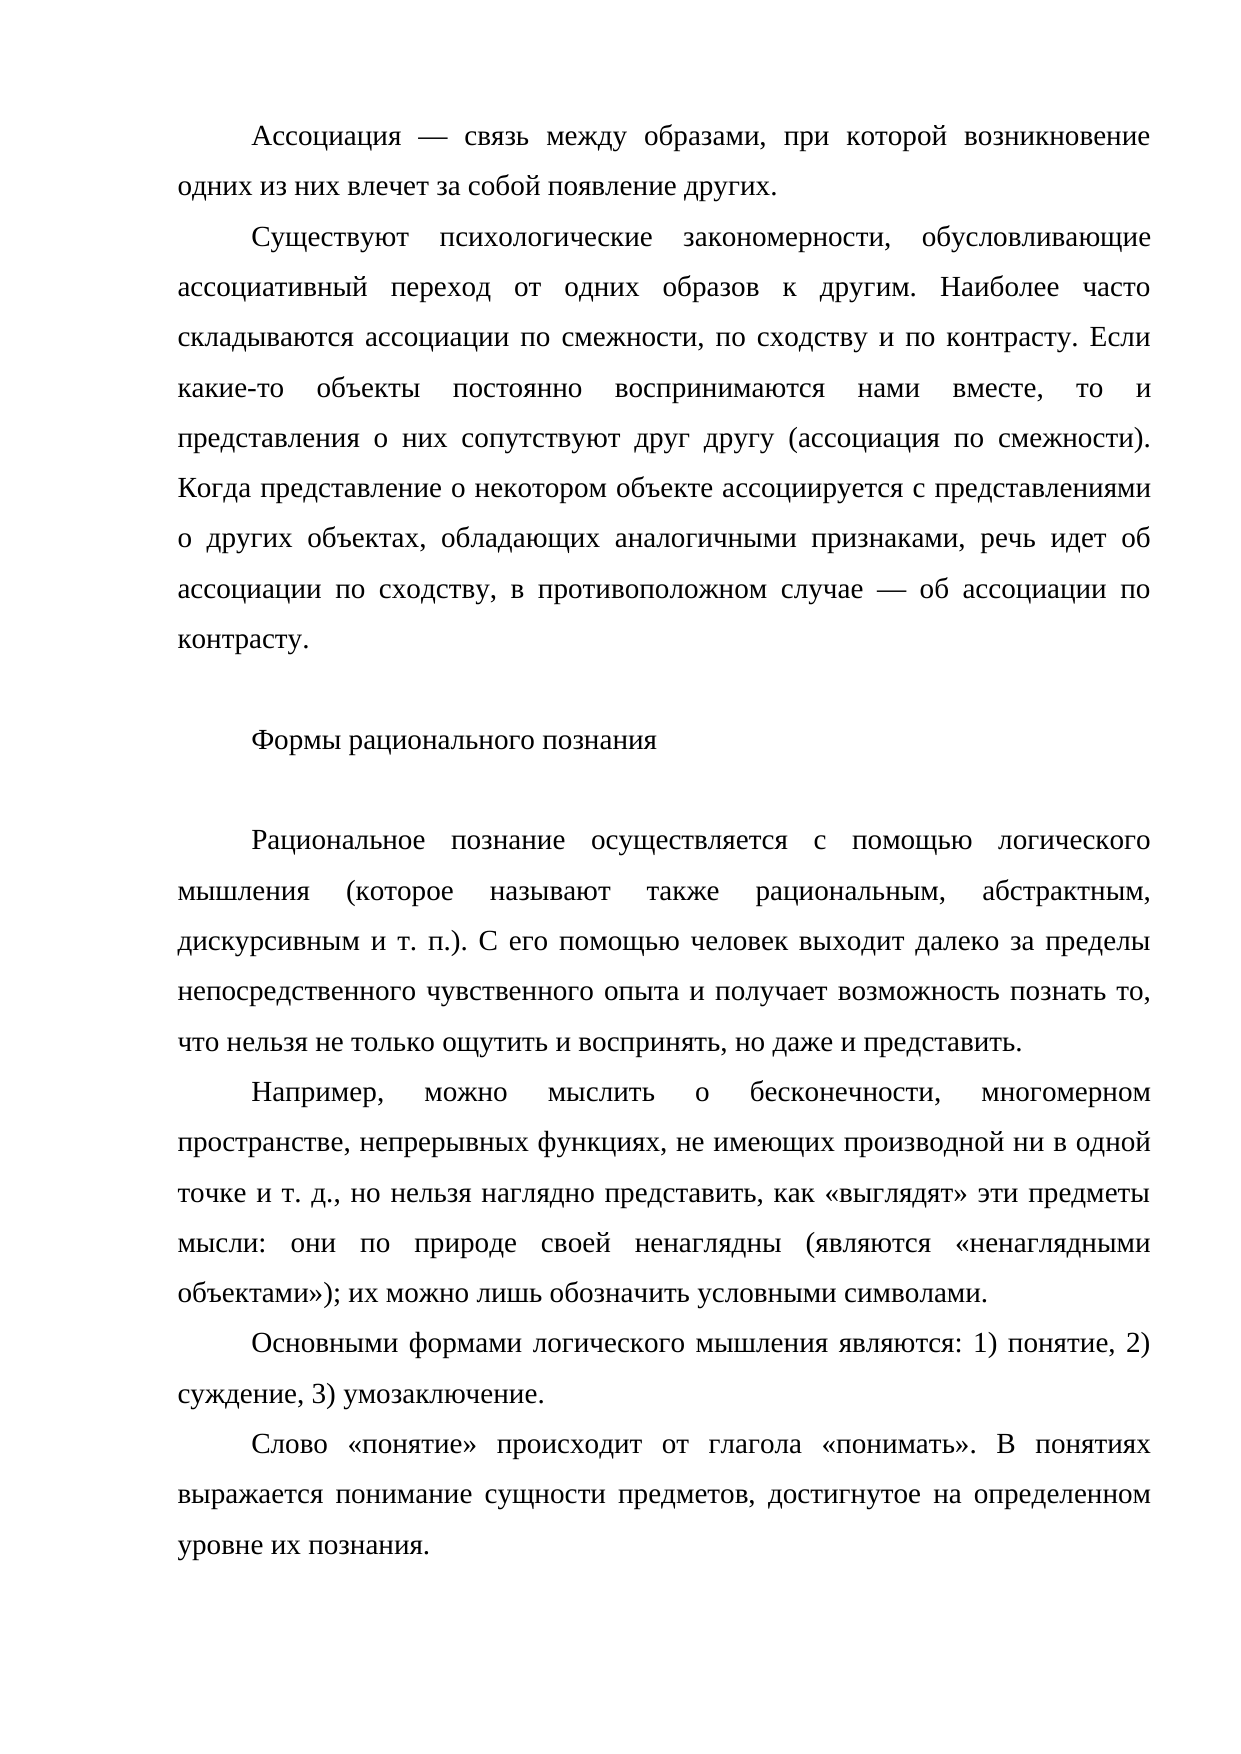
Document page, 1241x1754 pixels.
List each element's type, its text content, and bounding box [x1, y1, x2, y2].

text Например, можно мыслить о бесконечности, многомерном пространстве, непрерывных функциях, не имеющих производной ни в одной точке и т. д., но нельзя наглядно представить, как «выглядят» эти предметы мысли: они по природе своей ненаглядны (являются «ненаглядными объектами»); их можно лишь обозначить условными символами. [177, 1074, 1152, 1309]
text Существуют психологические закономерности, обусловливающие ассоциативный переход от одних образов к другим. Наиболее часто складываются ассоциации по смежности, по сходству и по контрасту. Если какие-то объекты постоянно воспринимаются нами вместе, то и представления о них сопутствуют друг другу (ассоциация по смежности). Когда представление о некотором объекте ассоциируется с представлениями о других объектах, обладающих аналогичными признаками, речь идет об ассоциации по сходству, в противоположном случае — об ассоциации по контрасту. [177, 219, 1152, 655]
text Основными формами логического мышления являются: 1) понятие, 2) суждение, 3) умозаключение. [177, 1326, 1152, 1409]
text Рациональное познание осуществляется с помощью логического мышления (которое называют также рациональным, абстрактным, дискурсивным и т. п.). С его помощью человек выходит далеко за пределы непосредственного чувственного опыта и получает возможность познать то, что нельзя не только ощутить и воспринять, но даже и представить. [177, 822, 1152, 1057]
text Слово «понятие» происходит от глагола «понимать». В понятиях выражается понимание сущности предметов, достигнутое на определенном уровне их познания. [177, 1426, 1152, 1560]
text Формы рационального познания [177, 722, 1152, 755]
text Ассоциация — связь между образами, при которой возникновение одних из них влечет за собой появление других. [177, 118, 1152, 202]
